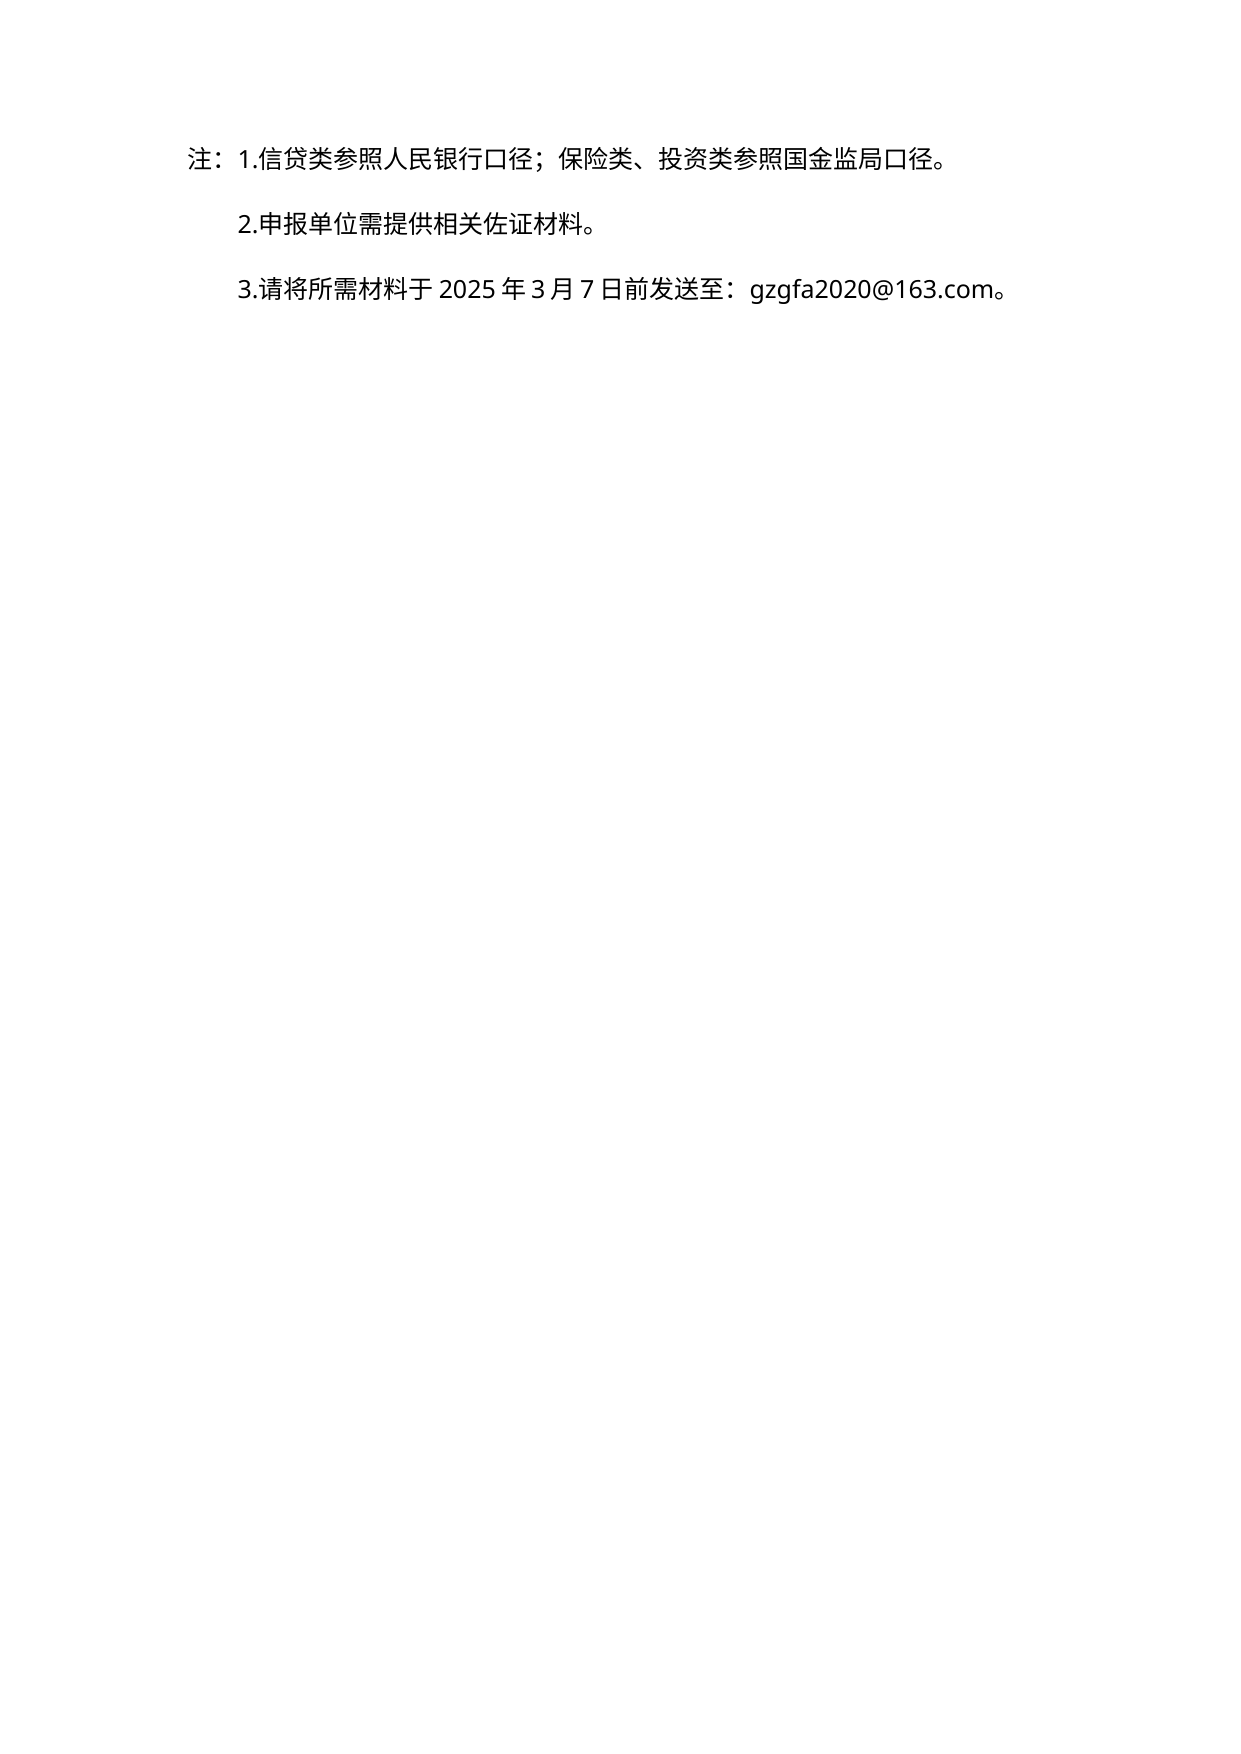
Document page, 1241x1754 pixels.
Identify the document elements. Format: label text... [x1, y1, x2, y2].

text 注：1.信贷类参照人民银行口径；保险类、投资类参照国金监局口径。 [187, 125, 1053, 190]
list 3.请将所需材料于2025年3月7日前发送至：gzgfa2020@163.com。 [237, 255, 1053, 320]
list 2.申报单位需提供相关佐证材料。 [237, 190, 1053, 255]
